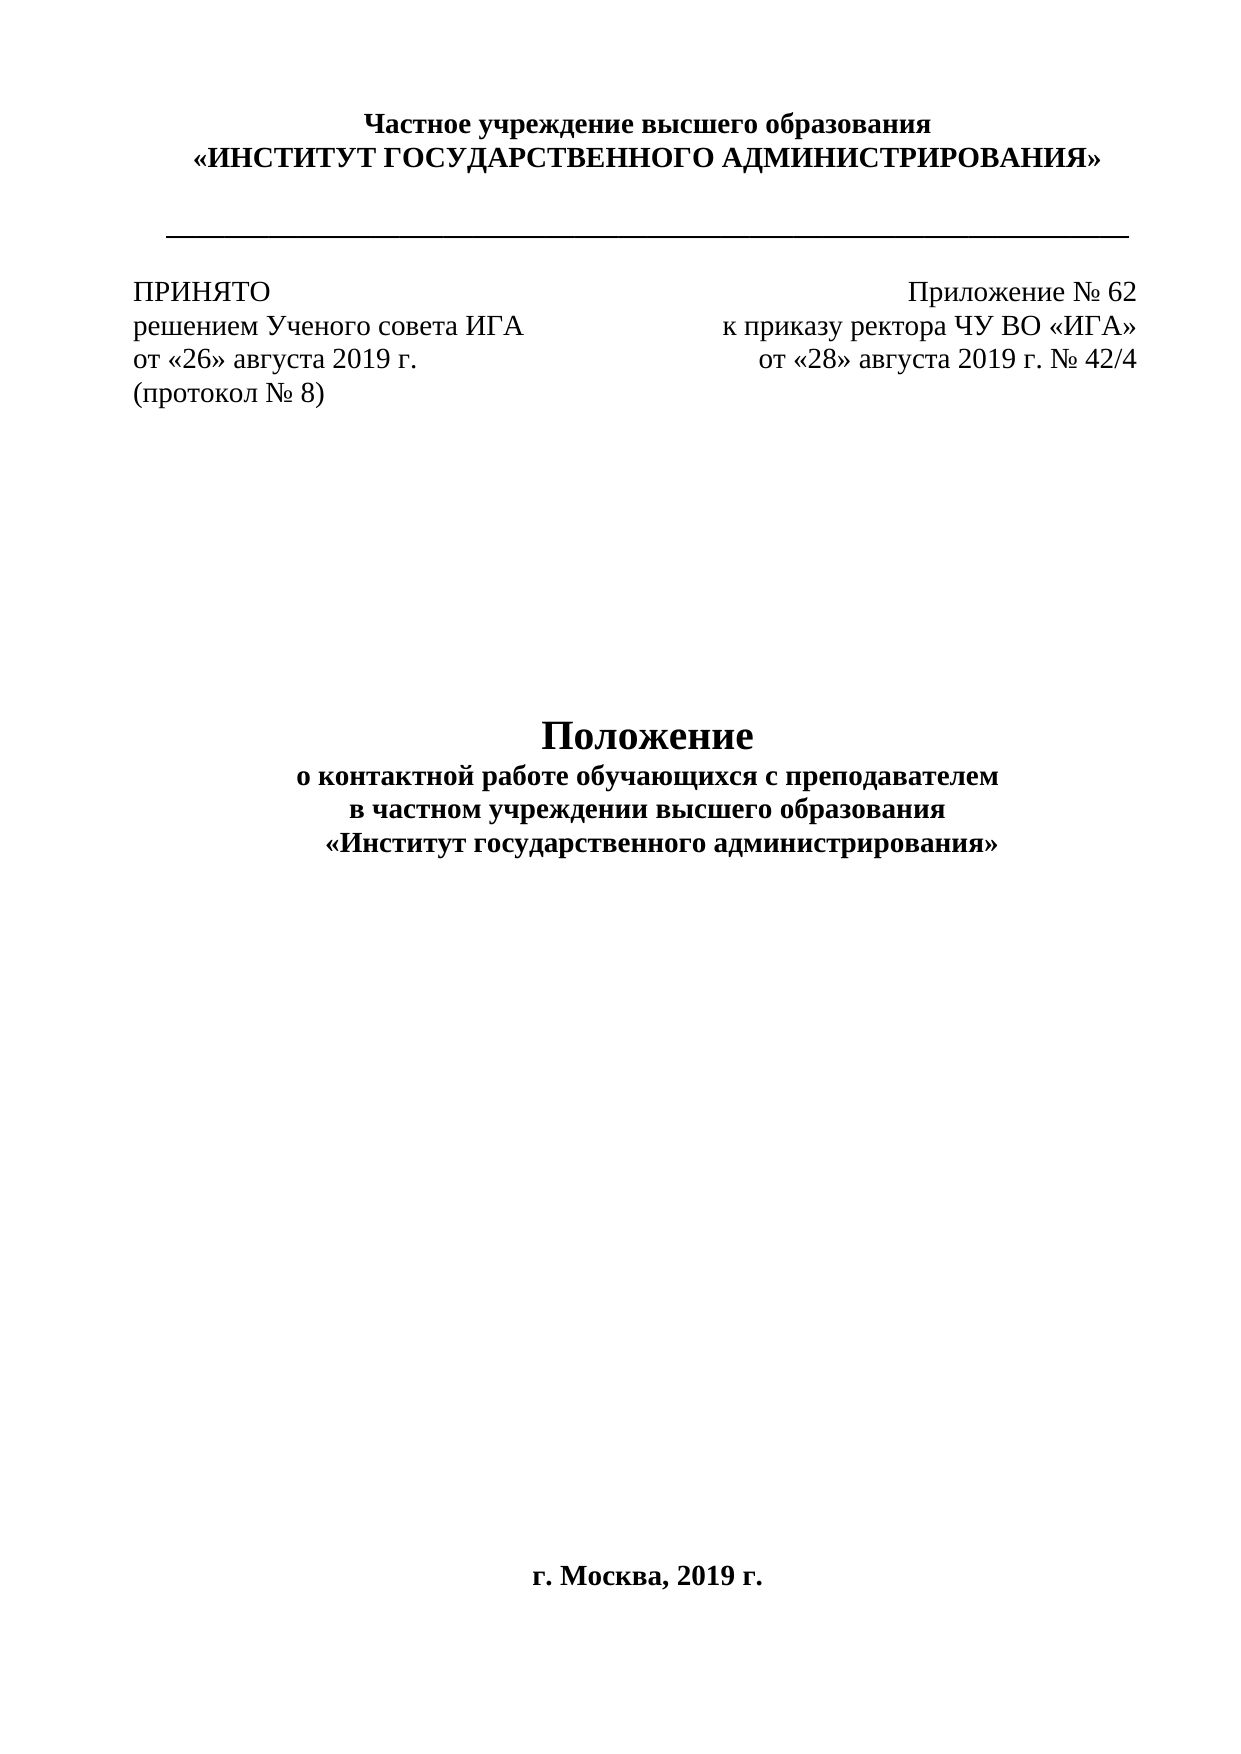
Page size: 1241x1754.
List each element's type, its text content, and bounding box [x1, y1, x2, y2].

text о контактной работе обучающихся с преподавателем [133, 758, 1162, 792]
text Частное учреждение высшего образования [133, 106, 1162, 140]
text «ИНСТИТУТ ГОСУДАРСТВЕННОГО АДМИНИСТРИРОВАНИЯ» [133, 140, 1162, 173]
table_header Приложение № 62 к приказу ректора ЧУ ВО «ИГА» от «28» августа 2019 г. № 42/4 [635, 274, 1148, 408]
text г. Москва, 2019 г. [133, 1558, 1162, 1592]
text __________________________________________________________________ [133, 207, 1162, 241]
table_header ПРИНЯТО решением Ученого совета ИГА от «26» августа 2019 г. (протокол № 8) [122, 274, 635, 408]
text «Институт государственного администрирования» [133, 825, 1162, 859]
text в частном учреждении высшего образования [133, 792, 1162, 825]
text Положение [133, 710, 1162, 758]
